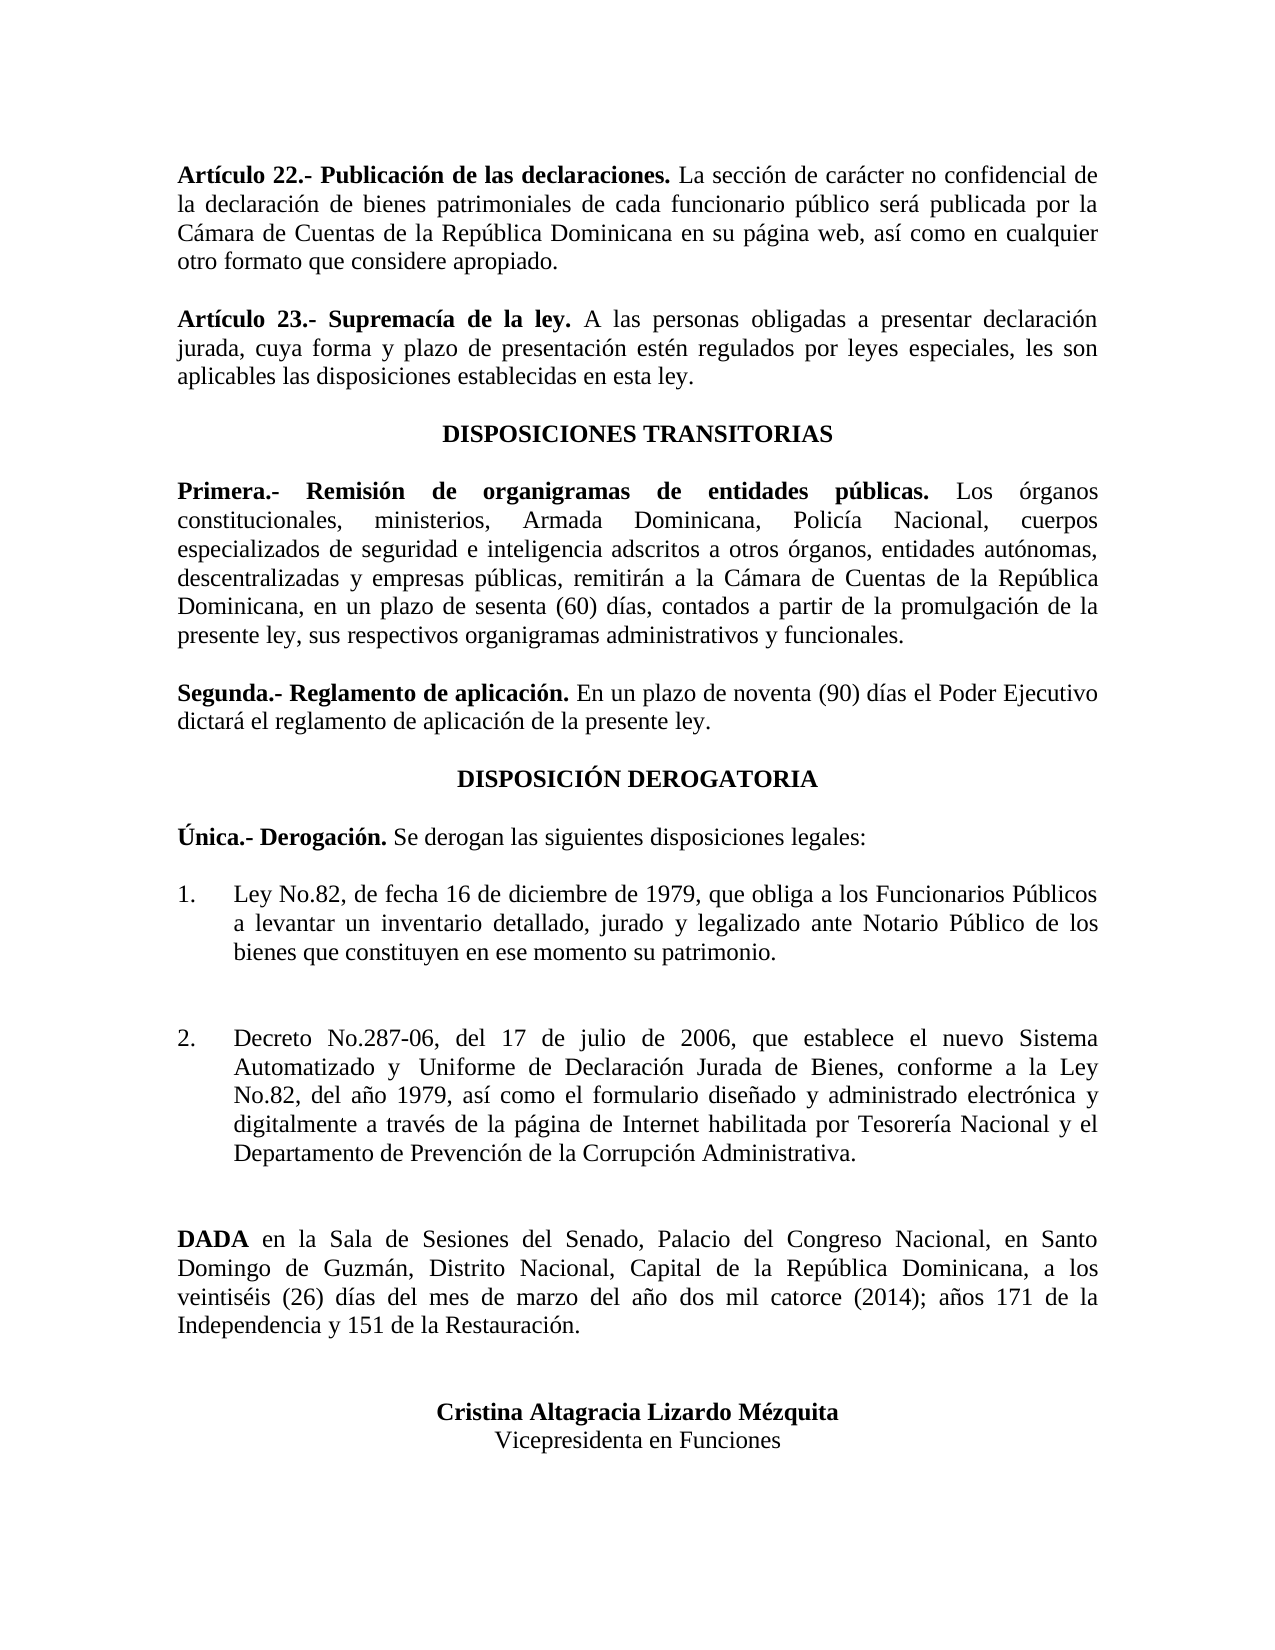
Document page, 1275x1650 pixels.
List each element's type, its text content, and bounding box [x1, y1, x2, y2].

text Artículo 23.- Supremacía de la ley. A las personas obligadas a presentar declaración jurada, cuya forma y plazo de presentación estén regulados por leyes especiales, les son aplicables las disposiciones establecidas en esta ley. [177, 304, 1098, 390]
text Vicepresidenta en Funciones [170, 1426, 1105, 1454]
list Ley No.82, de fecha 16 de diciembre de 1979, que obliga a los Funcionarios Públicos a levantar un inventario detallado, jurado y legalizado ante Notario Público de los bienes que constituyen en ese momento su patrimonio. [177, 879, 1098, 965]
text Artículo 22.- Publicación de las declaraciones. La sección de carácter no confidencial de la declaración de bienes patrimoniales de cada funcionario público será publicada por la Cámara de Cuentas de la República Dominicana en su página web, así como en cualquier otro formato que considere apropiado. [177, 160, 1098, 275]
text Única.- Derogación. Se derogan las siguientes disposiciones legales: [177, 822, 1110, 850]
subtitle DISPOSICIONES TRANSITORIAS [170, 419, 1105, 448]
subtitle Cristina Altagracia Lizardo Mézquita [170, 1397, 1105, 1426]
subtitle DISPOSICIÓN DEROGATORIA [427, 764, 848, 793]
text DADA en la Sala de Sesiones del Senado, Palacio del Congreso Nacional, en Santo Domingo de Guzmán, Distrito Nacional, Capital de la República Dominicana, a los veintiséis (26) días del mes de marzo del año dos mil catorce (2014); años 171 de la Independencia y 151 de la Restauración. [177, 1224, 1098, 1339]
text Primera.- Remisión de organigramas de entidades públicas. Los órganos constitucionales, ministerios, Armada Dominicana, Policía Nacional, cuerpos especializados de seguridad e inteligencia adscritos a otros órganos, entidades autónomas, descentralizadas y empresas públicas, remitirán a la Cámara de Cuentas de la República Dominicana, en un plazo de sesenta (60) días, contados a partir de la promulgación de la presente ley, sus respectivos organigramas administrativos y funcionales. [177, 476, 1098, 649]
text Segunda.- Reglamento de aplicación. En un plazo de noventa (90) días el Poder Ejecutivo dictará el reglamento de aplicación de la presente ley. [177, 678, 1098, 735]
list Decreto No.287-06, del 17 de julio de 2006, que establece el nuevo Sistema Automatizado y Uniforme de Declaración Jurada de Bienes, conforme a la Ley No.82, del año 1979, así como el formulario diseñado y administrado electrónica y digitalmente a través de la página de Internet habilitada por Tesorería Nacional y el Departamento de Prevención de la Corrupción Administrativa. [177, 1023, 1099, 1167]
